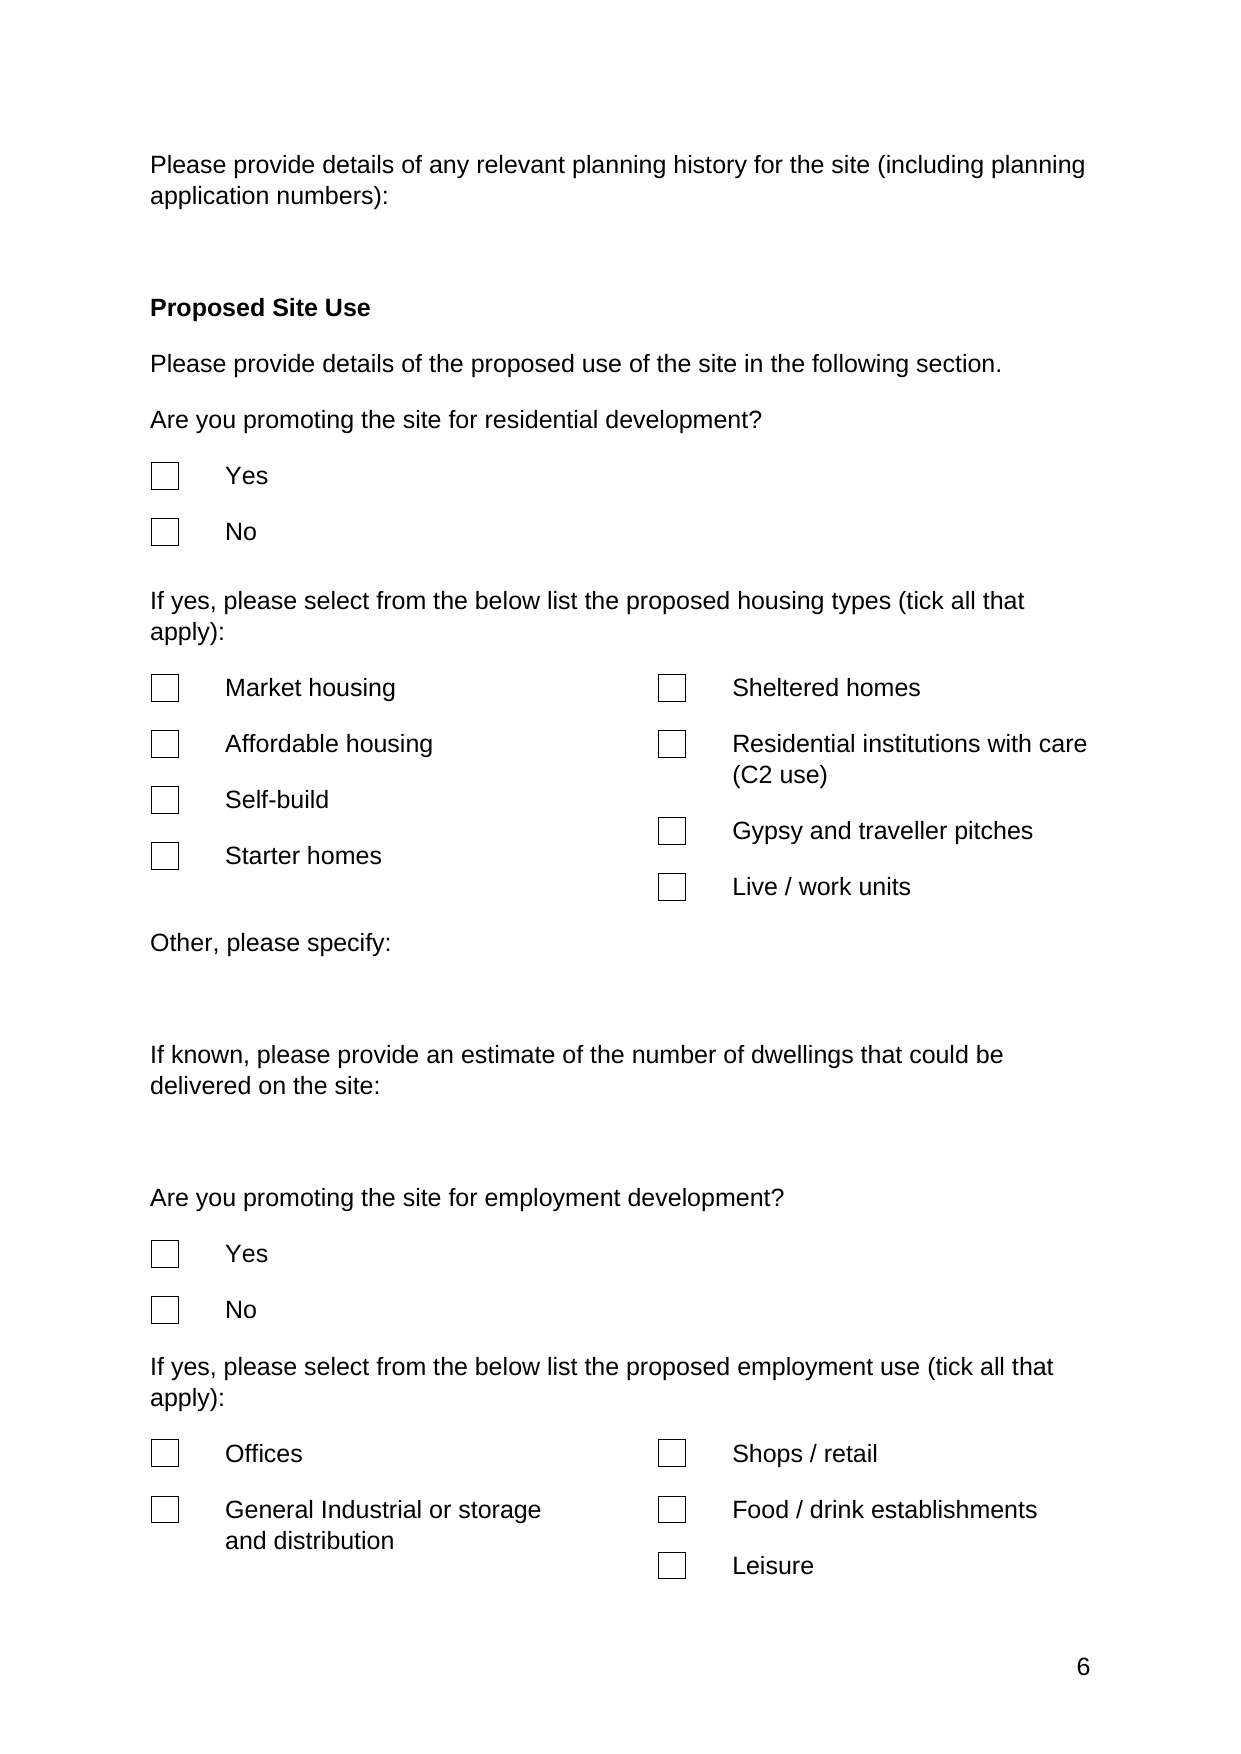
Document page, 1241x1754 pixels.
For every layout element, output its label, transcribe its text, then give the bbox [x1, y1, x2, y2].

subtitle Proposed Site Use [150, 293, 1090, 322]
text No [150, 1295, 1090, 1324]
text Self-build [150, 785, 583, 814]
text Market housing [150, 673, 583, 702]
text Yes [150, 1239, 1090, 1268]
text If known, please provide an estimate of the number of dwellings that could be delivered on the site: [150, 1040, 1090, 1100]
text Food / drink establishments [657, 1494, 1090, 1523]
text Offices [150, 1438, 583, 1467]
text Shops / retail [657, 1438, 1090, 1467]
text Please provide details of any relevant planning history for the site (including planning application numbers): [150, 150, 1090, 210]
text Sheltered homes [657, 673, 1090, 702]
text Yes [150, 461, 1090, 490]
text Other, please specify: [150, 928, 1090, 957]
text If yes, please select from the below list the proposed housing types (tick all that apply): [150, 586, 1090, 646]
text Please provide details of the proposed use of the site in the following section. [150, 349, 1090, 378]
text Are you promoting the site for employment development? [150, 1183, 1090, 1212]
text No [150, 517, 1090, 546]
text Are you promoting the site for residential development? [150, 405, 1090, 434]
text General Industrial or storage and distribution [150, 1494, 583, 1554]
text If yes, please select from the below list the proposed employment use (tick all that apply): [150, 1351, 1090, 1411]
text Affordable housing [150, 729, 583, 758]
text Leisure [657, 1551, 1090, 1579]
text Residential institutions with care (C2 use) [657, 729, 1090, 789]
text Gypsy and traveller pitches [657, 816, 1090, 845]
text Live / work units [657, 872, 1090, 901]
text Starter homes [150, 841, 583, 870]
